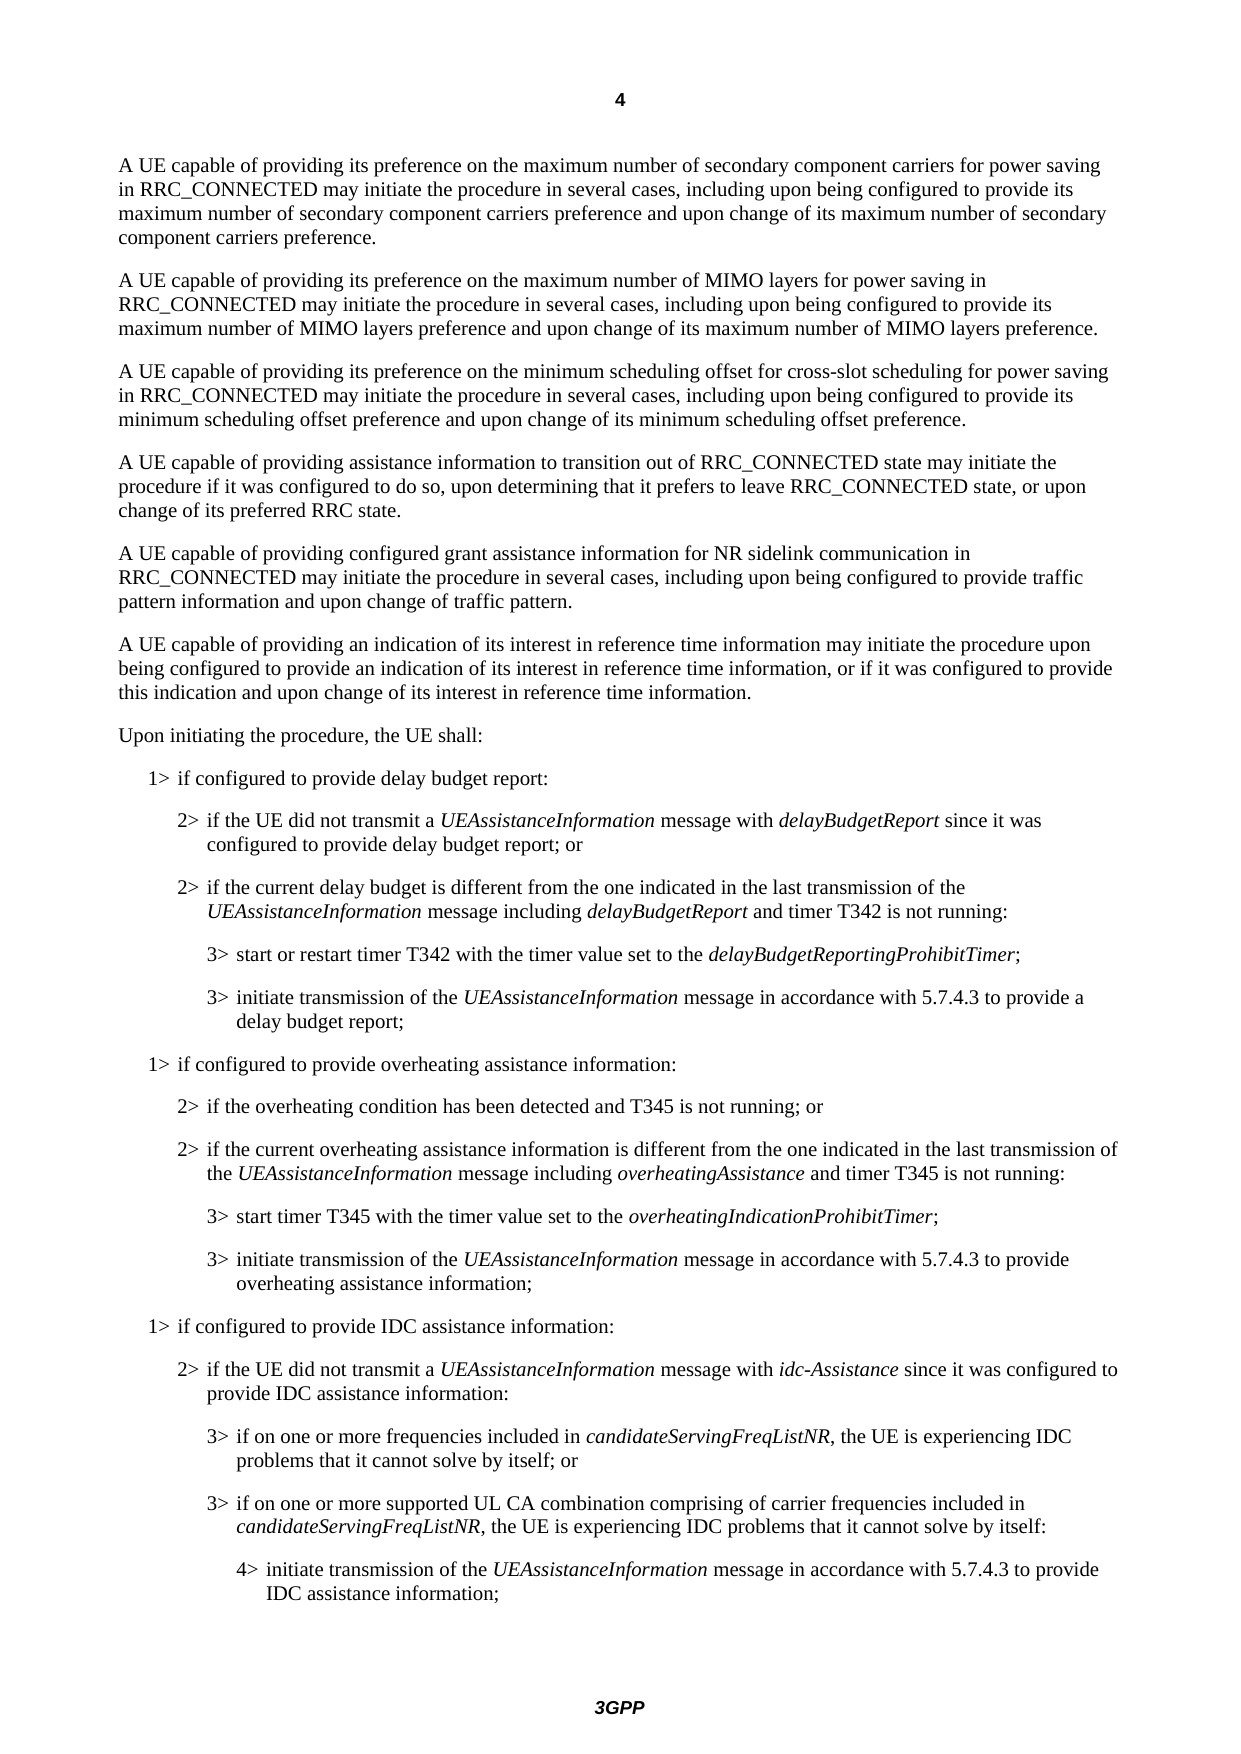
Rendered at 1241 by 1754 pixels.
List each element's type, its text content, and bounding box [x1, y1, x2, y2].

text A UE capable of providing its preference on the maximum number of secondary component carriers for power saving in RRC_CONNECTED may initiate the procedure in several cases, including upon being configured to provide its maximum number of secondary component carriers preference and upon change of its maximum number of secondary component carriers preference. [118, 153, 1122, 249]
text 2> if the UE did not transmit a UEAssistanceInformation message with delayBudgetReport since it was configured to provide delay budget report; or [177, 808, 1122, 856]
text 1> if configured to provide delay budget report: [148, 765, 1122, 789]
text 3> initiate transmission of the UEAssistanceInformation message in accordance with 5.7.4.3 to provide a delay budget report; [207, 985, 1122, 1033]
text A UE capable of providing assistance information to transition out of RRC_CONNECTED state may initiate the procedure if it was configured to do so, upon determining that it prefers to leave RRC_CONNECTED state, or upon change of its preferred RRC state. [118, 450, 1122, 522]
text 3> if on one or more supported UL CA combination comprising of carrier frequencies included in candidateServingFreqListNR, the UE is experiencing IDC problems that it cannot solve by itself: [207, 1490, 1122, 1538]
text A UE capable of providing its preference on the maximum number of MIMO layers for power saving in RRC_CONNECTED may initiate the procedure in several cases, including upon being configured to provide its maximum number of MIMO layers preference and upon change of its maximum number of MIMO layers preference. [118, 268, 1122, 340]
text A UE capable of providing configured grant assistance information for NR sidelink communication in RRC_CONNECTED may initiate the procedure in several cases, including upon being configured to provide traffic pattern information and upon change of traffic pattern. [118, 541, 1122, 613]
text 2> if the current delay budget is different from the one indicated in the last transmission of the UEAssistanceInformation message including delayBudgetReport and timer T342 is not running: [177, 875, 1122, 923]
text 3> start or restart timer T342 with the timer value set to the delayBudgetReportingProhibitTimer; [207, 942, 1122, 966]
text Upon initiating the procedure, the UE shall: [118, 723, 1122, 747]
text 3> initiate transmission of the UEAssistanceInformation message in accordance with 5.7.4.3 to provide overheating assistance information; [207, 1247, 1122, 1295]
text 3> if on one or more frequencies included in candidateServingFreqListNR, the UE is experiencing IDC problems that it cannot solve by itself; or [207, 1423, 1122, 1472]
text 2> if the overheating condition has been detected and T345 is not running; or [177, 1094, 1122, 1118]
text 2> if the current overheating assistance information is different from the one indicated in the last transmission of the UEAssistanceInformation message including overheatingAssistance and timer T345 is not running: [177, 1137, 1122, 1185]
text 4> initiate transmission of the UEAssistanceInformation message in accordance with 5.7.4.3 to provide IDC assistance information; [236, 1557, 1122, 1605]
text 3> start timer T345 with the timer value set to the overheatingIndicationProhibitTimer; [207, 1204, 1122, 1228]
text 1> if configured to provide IDC assistance information: [148, 1314, 1122, 1338]
text 1> if configured to provide overheating assistance information: [148, 1052, 1122, 1076]
text A UE capable of providing its preference on the minimum scheduling offset for cross-slot scheduling for power saving in RRC_CONNECTED may initiate the procedure in several cases, including upon being configured to provide its minimum scheduling offset preference and upon change of its minimum scheduling offset preference. [118, 359, 1122, 431]
text 2> if the UE did not transmit a UEAssistanceInformation message with idc-Assistance since it was configured to provide IDC assistance information: [177, 1357, 1122, 1405]
